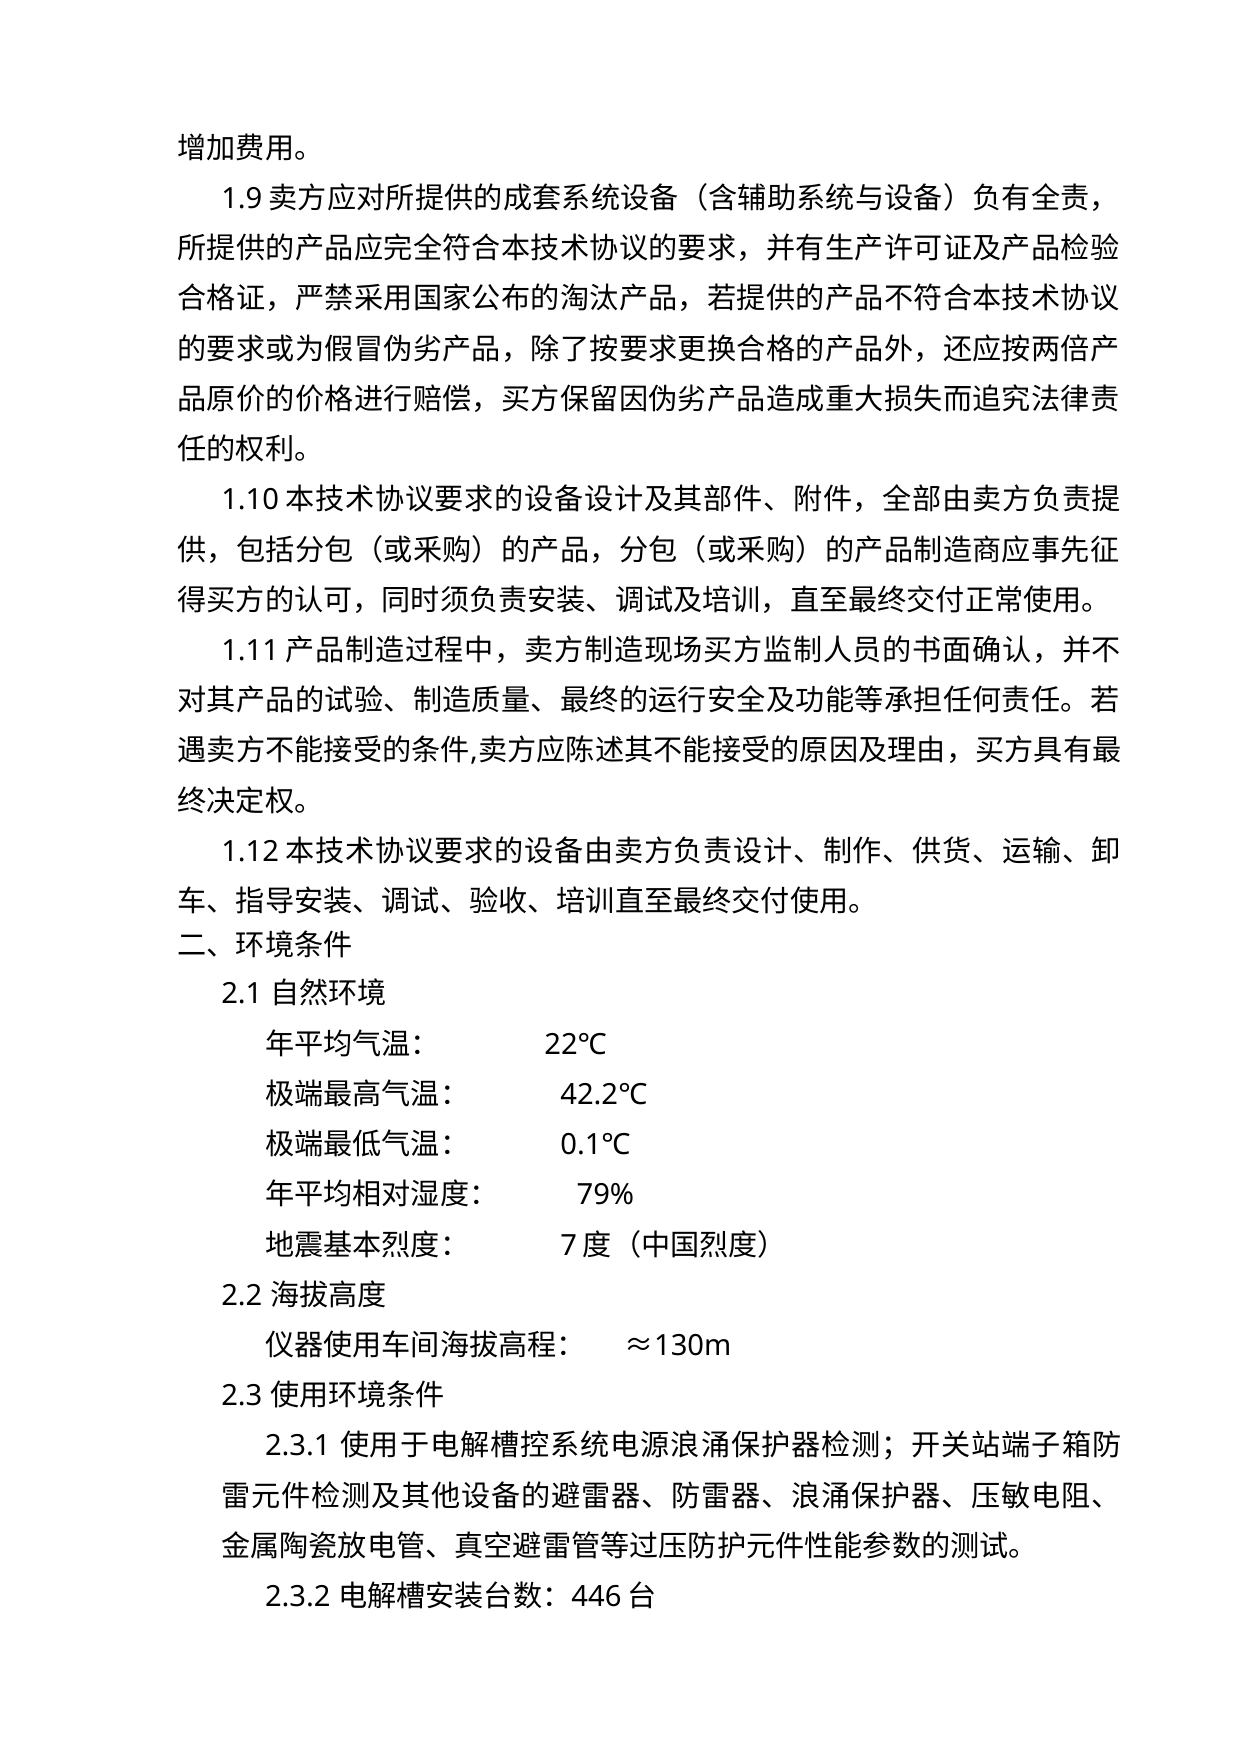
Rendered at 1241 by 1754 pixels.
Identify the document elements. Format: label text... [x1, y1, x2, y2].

text 2.3.2 电解槽安装台数：446台 [221, 1566, 1122, 1616]
text 1.12本技术协议要求的设备由卖方负责设计、制作、供货、运输、卸车、指导安装、调试、验收、培训直至最终交付使用。 [177, 821, 1122, 921]
text 极端最高气温： 42.2℃ [221, 1064, 1122, 1114]
text 极端最低气温： 0.1℃ [221, 1114, 1122, 1164]
text 仪器使用车间海拔高程： ≈130m [221, 1315, 1122, 1365]
text 1.10本技术协议要求的设备设计及其部件、附件，全部由卖方负责提供，包括分包（或釆购）的产品，分包（或釆购）的产品制造商应事先征得买方的认可，同时须负责安装、调试及培训，直至最终交付正常使用。 [177, 469, 1122, 620]
text 1.11产品制造过程中，卖方制造现场买方监制人员的书面确认，并不对其产品的试验、制造质量、最终的运行安全及功能等承担任何责任。若遇卖方不能接受的条件,卖方应陈述其不能接受的原因及理由，买方具有最终决定权。 [177, 620, 1122, 821]
text 年平均气温： 22℃ [221, 1014, 1122, 1064]
text 2.3.1 使用于电解槽控系统电源浪涌保护器检测；开关站端子箱防雷元件检测及其他设备的避雷器、防雷器、浪涌保护器、压敏电阻、金属陶瓷放电管、真空避雷管等过压防护元件性能参数的测试。 [221, 1416, 1122, 1566]
text 2.1 自然环境 [177, 964, 1122, 1014]
text 2.2 海拔高度 [177, 1265, 1122, 1315]
text 地震基本烈度： 7度（中国烈度） [221, 1215, 1122, 1265]
text 年平均相对湿度： 79% [221, 1164, 1122, 1215]
text 二、环境条件 [177, 921, 1122, 964]
text 2.3 使用环境条件 [177, 1365, 1122, 1416]
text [177, 118, 1122, 168]
text 1.9卖方应对所提供的成套系统设备（含辅助系统与设备）负有全责，所提供的产品应完全符合本技术协议的要求，并有生产许可证及产品检验合格证，严禁采用国家公布的淘汰产品，若提供的产品不符合本技术协议的要求或为假冒伪劣产品，除了按要求更换合格的产品外，还应按两倍产品原价的价格进行赔偿，买方保留因伪劣产品造成重大损失而追究法律责任的权利。 [177, 168, 1122, 469]
